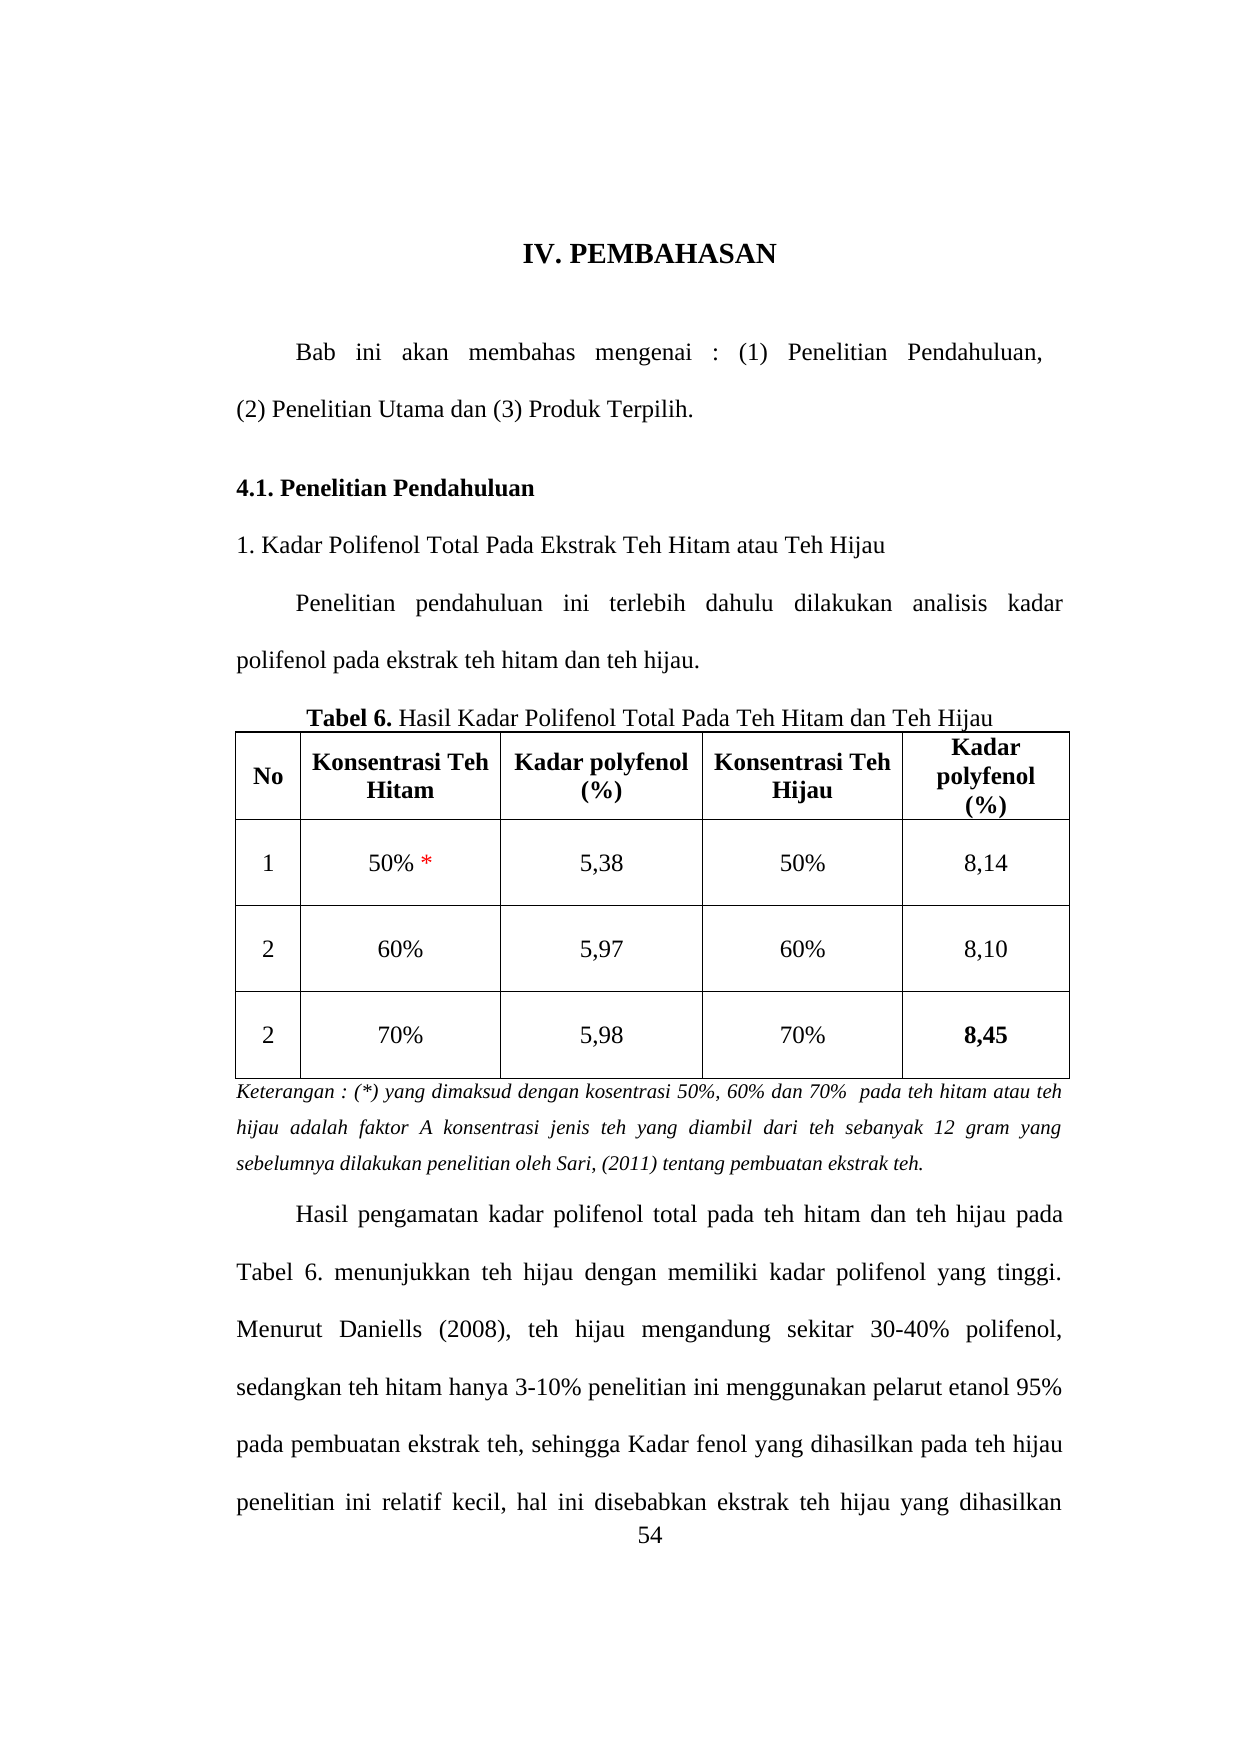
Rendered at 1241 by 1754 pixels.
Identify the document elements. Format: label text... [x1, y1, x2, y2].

table_header Kadar polyfenol (%) [501, 733, 702, 819]
table_cell 2 [236, 992, 300, 1077]
table_cell 70% [703, 992, 902, 1077]
table_cell 8,45 [903, 992, 1069, 1077]
text Bab ini akan membahas mengenai : (1) Penelitian Pendahuluan, (2) Penelitian Utama dan (3) Produk Terpilih. [236, 337, 1063, 423]
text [236, 1199, 1063, 1515]
table_header Konsentrasi Teh Hitam [301, 733, 500, 819]
table_cell 2 [236, 906, 300, 991]
table_cell 50% [703, 820, 902, 905]
table_cell 50% * [301, 820, 500, 905]
table_cell 8,10 [903, 906, 1069, 991]
table_cell 70% [301, 992, 500, 1077]
table_header Kadar polyfenol (%) [903, 733, 1069, 819]
table_header No [236, 733, 300, 819]
table_cell 5,38 [501, 820, 702, 905]
table_cell 8,14 [903, 820, 1069, 905]
text Tabel 6. Hasil Kadar Polifenol Total Pada Teh Hitam dan Teh Hijau [236, 703, 1063, 731]
table_cell 60% [301, 906, 500, 991]
text 4.1. Penelitian Pendahuluan [236, 473, 1063, 501]
text Keterangan : (*) yang dimaksud dengan kosentrasi 50%, 60% dan 70% pada teh hitam atau teh hijau adalah faktor A konsentrasi jenis teh yang diambil dari teh sebanyak 12 gram yang sebelumnya dilakukan penelitian oleh Sari, (2011) tentang pembuatan ekstrak teh. [236, 1079, 1063, 1175]
text Penelitian pendahuluan ini terlebih dahulu dilakukan analisis kadar polifenol pada ekstrak teh hitam dan teh hijau. [236, 588, 1063, 674]
table_cell 1 [236, 820, 300, 905]
text 1. Kadar Polifenol Total Pada Ekstrak Teh Hitam atau Teh Hijau [236, 530, 1063, 559]
text IV. PEMBAHASAN [236, 236, 1063, 270]
table_header Konsentrasi Teh Hijau [703, 733, 902, 819]
table_cell 5,97 [501, 906, 702, 991]
table_cell 5,98 [501, 992, 702, 1077]
table_cell 60% [703, 906, 902, 991]
